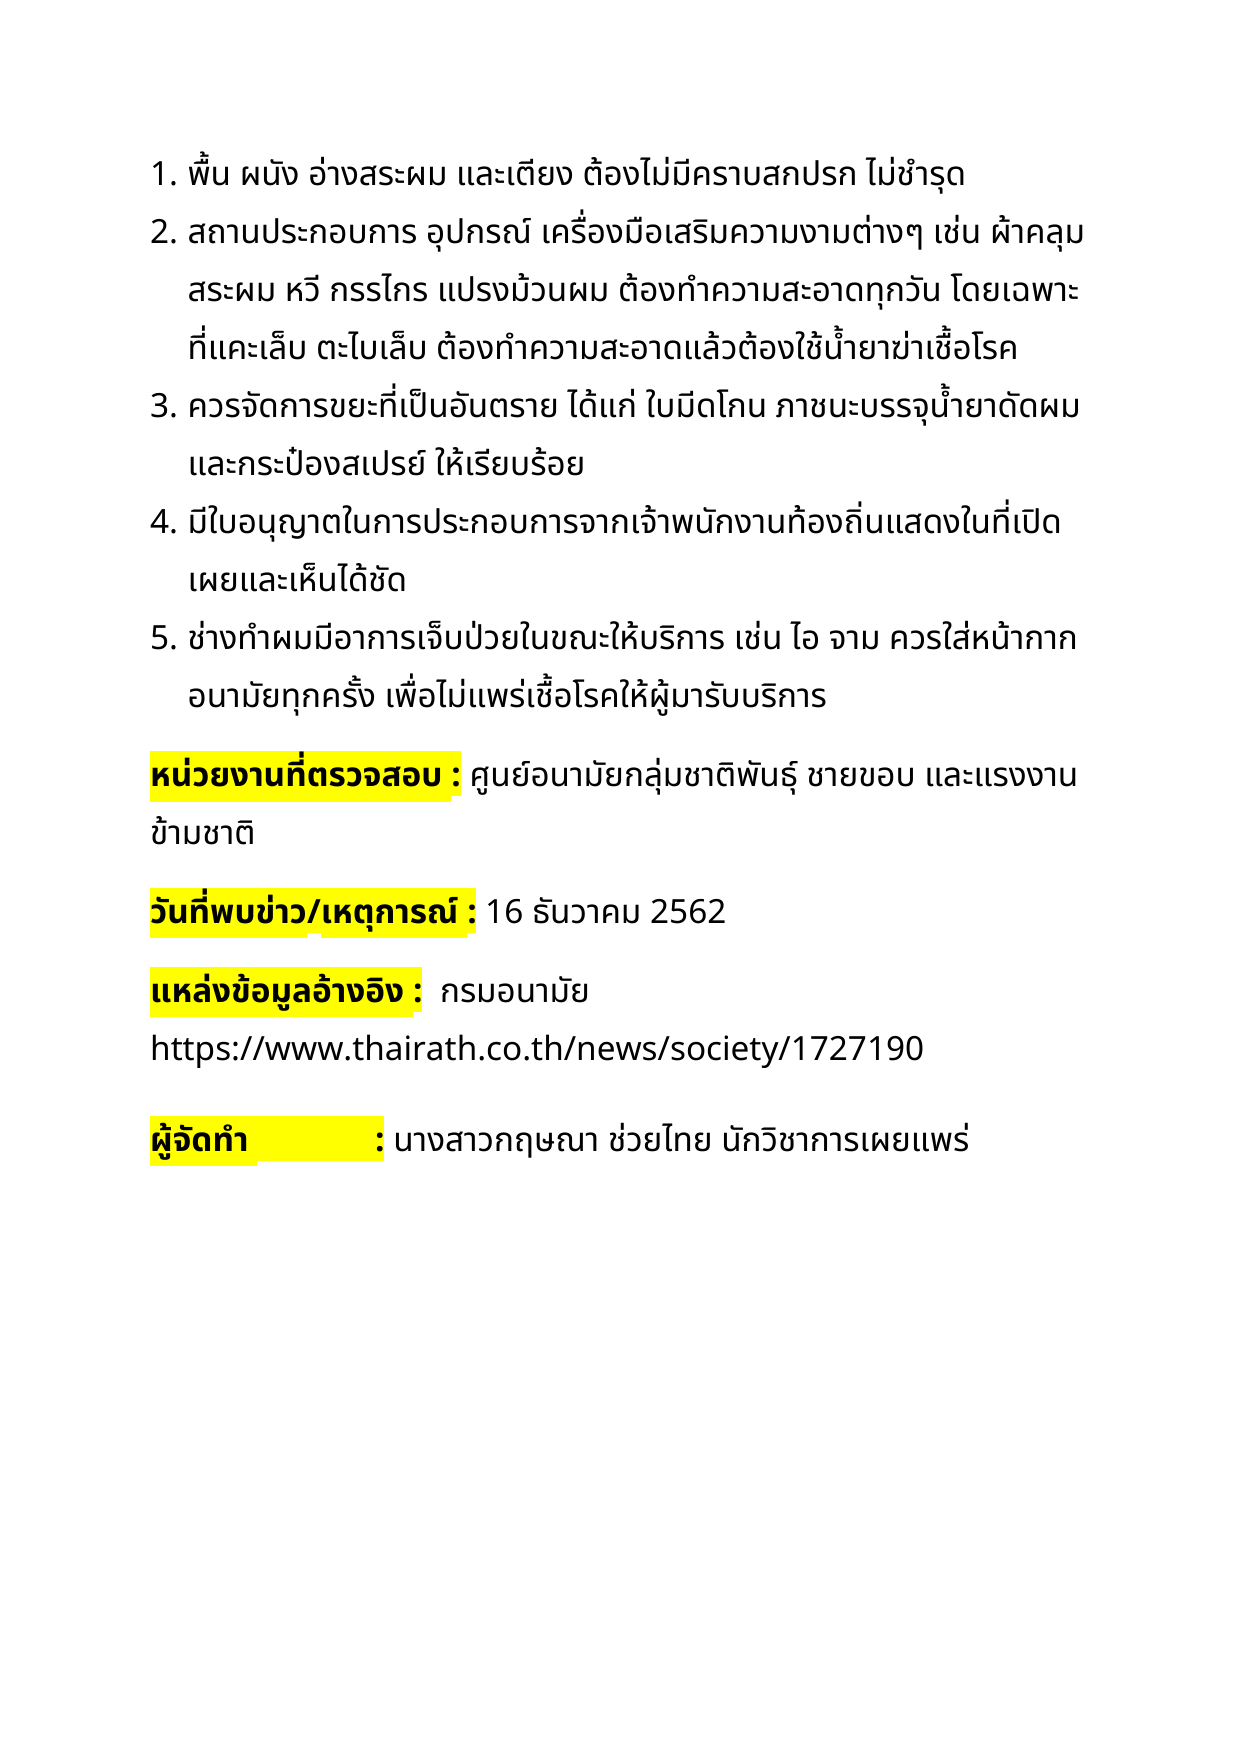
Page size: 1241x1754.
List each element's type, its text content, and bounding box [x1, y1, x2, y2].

text https://www.thairath.co.th/news/society/1727190 [150, 1025, 1090, 1070]
list มีใบอนุญาตในการประกอบการจากเจ้าพนักงานท้องถิ่นแสดงในที่เปิดเผยและเห็นได้ชัด [150, 498, 1090, 607]
list สถานประกอบการ อุปกรณ์ เครื่องมือเสริมความงามต่างๆ เช่น ผ้าคลุมสระผม หวี กรรไกร แปรงม้วนผม ต้องทำความสะอาดทุกวัน โดยเฉพาะที่แคะเล็บ ตะไบเล็บ ต้องทำความสะอาดแล้วต้องใช้น้ำยาฆ่าเชื้อโรค [150, 208, 1090, 374]
text ผู้จัดทำ : นางสาวกฤษณา ช่วยไทย นักวิชาการเผยแพร่ [150, 1070, 1090, 1166]
text หน่วยงานที่ตรวจสอบ : ศูนย์อนามัยกลุ่มชาติพันธุ์ ชายขอบ และแรงงานข้ามชาติ [150, 751, 1090, 859]
list ควรจัดการขยะที่เป็นอันตราย ได้แก่ ใบมีดโกน ภาชนะบรรจุน้ำยาดัดผม และกระป๋องสเปรย์ ให้เรียบร้อย [150, 382, 1090, 491]
text วันที่พบข่าว/เหตุการณ์ : 16 ธันวาคม 2562 [467, 888, 1090, 938]
list ช่างทำผมมีอาการเจ็บป่วยในขณะให้บริการ เช่น ไอ จาม ควรใส่หน้ากากอนามัยทุกครั้ง เพื่อไม่แพร่เชื้อโรคให้ผู้มารับบริการ [150, 614, 1090, 723]
text แหล่งข้อมูลอ้างอิง : กรมอนามัย [413, 967, 1090, 1017]
list พื้น ผนัง อ่างสระผม และเตียง ต้องไม่มีคราบสกปรก ไม่ชำรุด [150, 150, 1090, 201]
